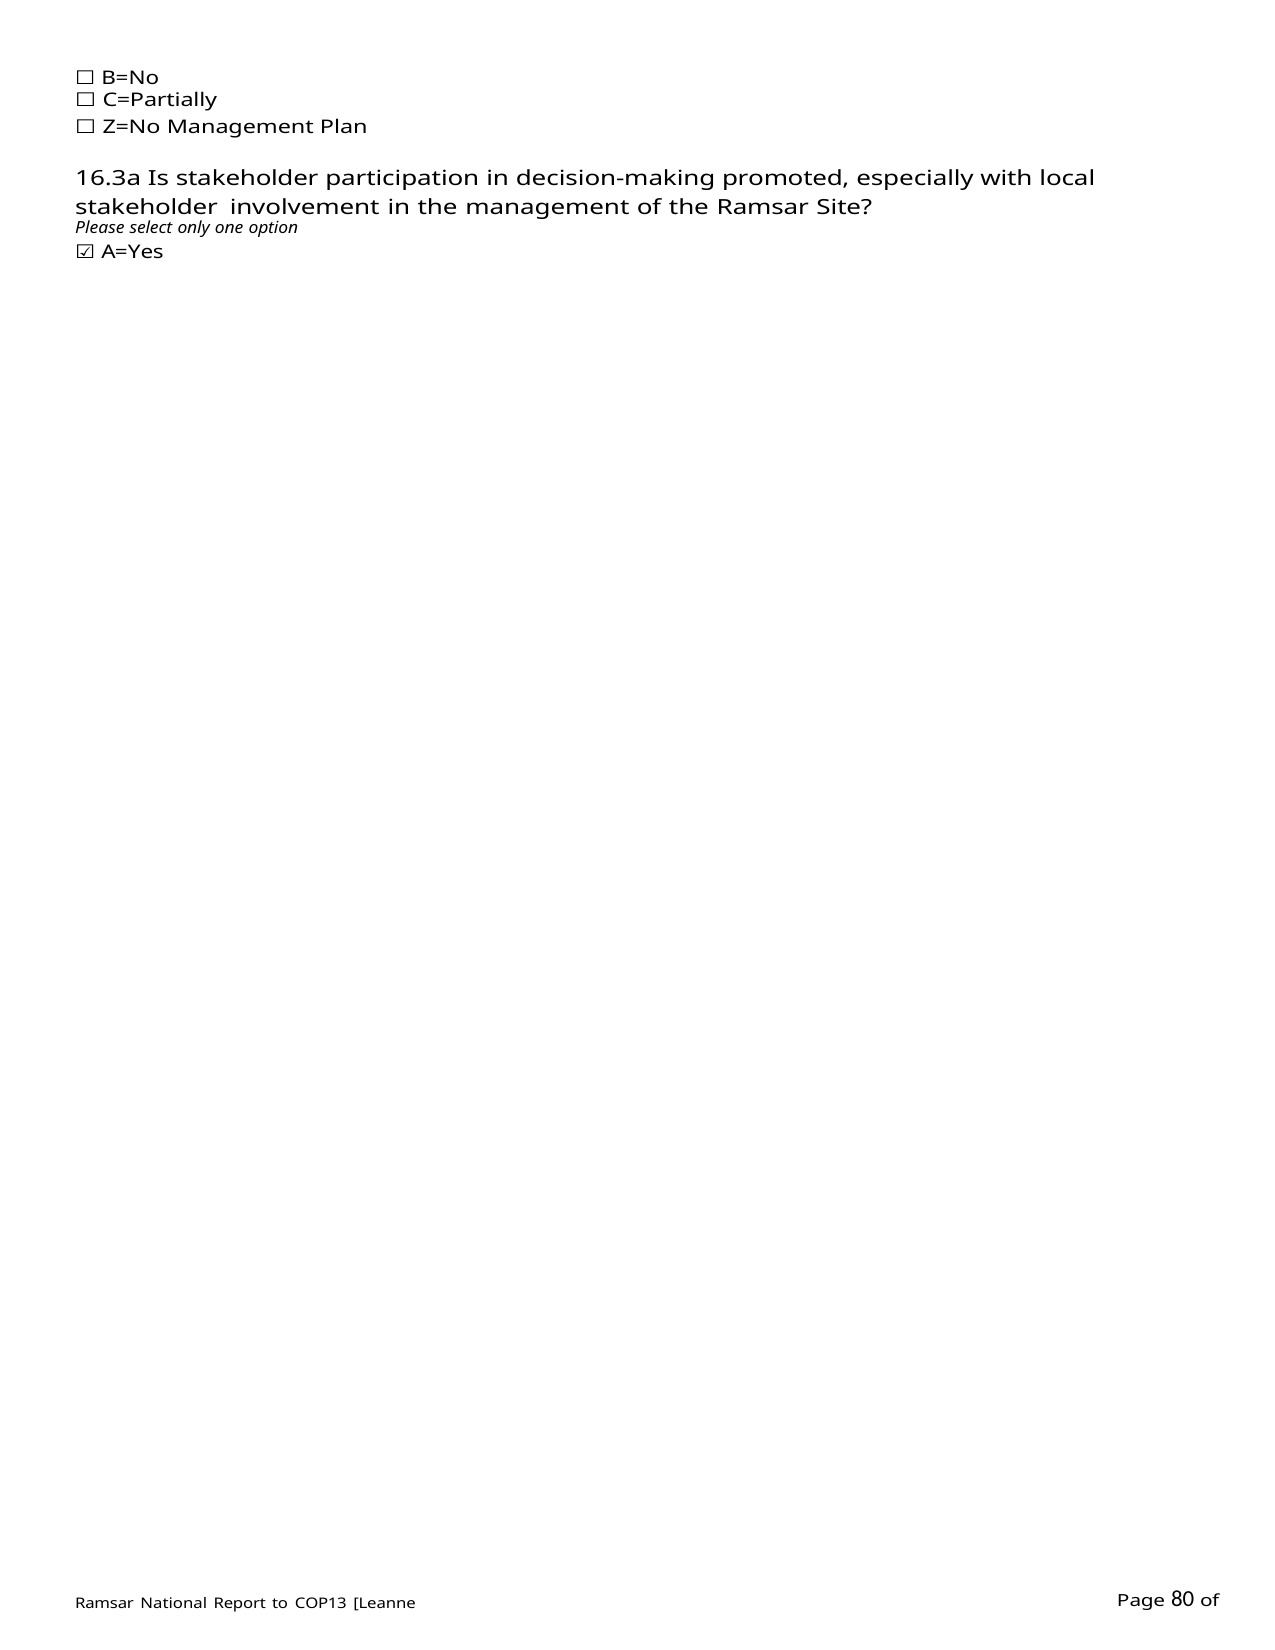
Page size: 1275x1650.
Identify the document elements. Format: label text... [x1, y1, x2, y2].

text Please select only one option [75, 222, 1254, 236]
text ☐ B=No [75, 67, 1254, 89]
text ☑ A=Yes [75, 236, 1254, 264]
subtitle 16.3a Is stakeholder participation in decision-making promoted, especially with local stakeholder involvement in the management of the Ramsar Site? [75, 163, 1099, 221]
text ☐ Z=No Management Plan [75, 111, 1254, 139]
text ☐ C=Partially [75, 89, 1254, 111]
